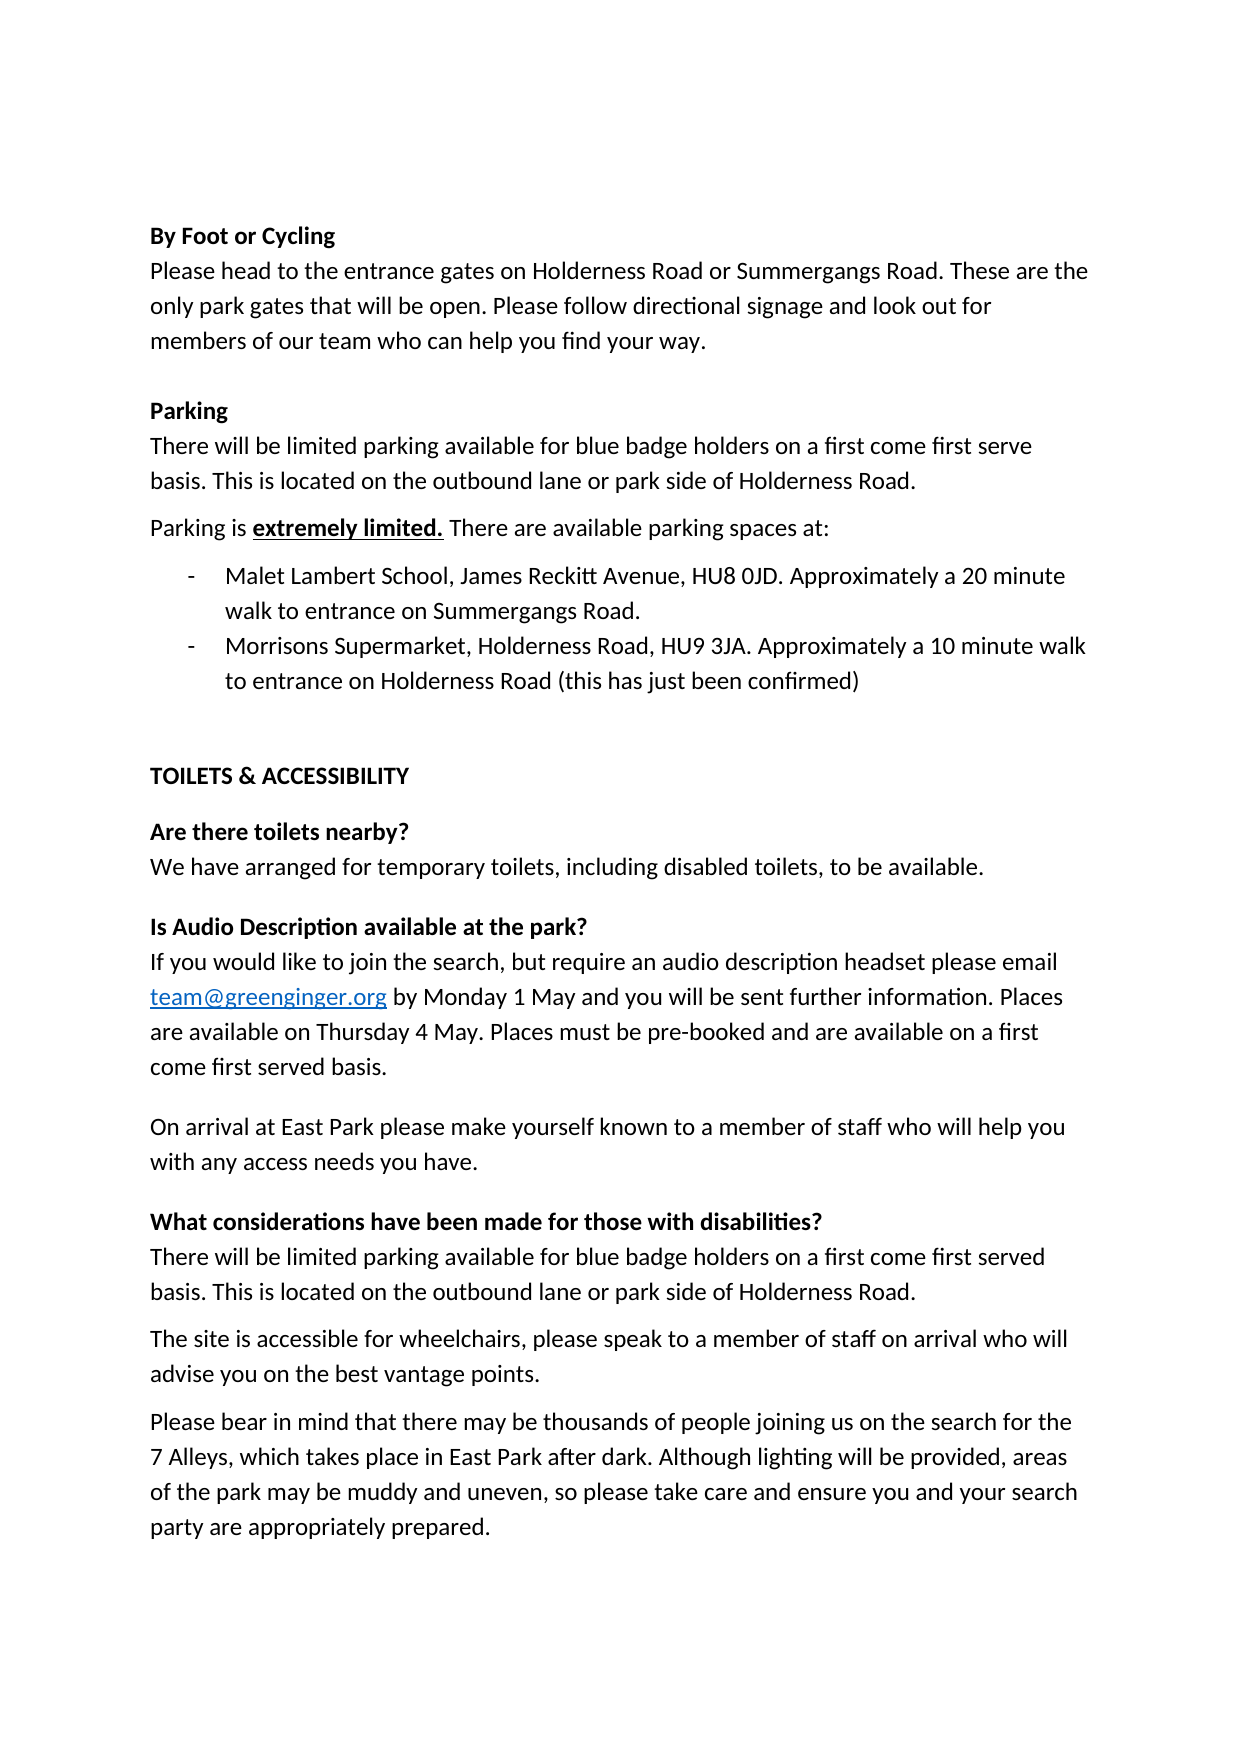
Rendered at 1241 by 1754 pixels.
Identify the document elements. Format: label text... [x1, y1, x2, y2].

text Parking is extremely limited. There are available parking spaces at: [150, 512, 1090, 543]
text Parking [150, 395, 1090, 426]
text Is Audio Description available at the park? [150, 911, 1090, 941]
text We have arranged for temporary toilets, including disabled toilets, to be available. [150, 851, 1090, 881]
text The site is accessible for wheelchairs, please speak to a member of staff on arrival who will advise you on the best vantage points. [150, 1323, 1090, 1389]
text Please bear in mind that there may be thousands of people joining us on the search for the 7 Alleys, which takes place in East Park after dark. Although lighting will be provided, areas of the park may be muddy and uneven, so please take care and ensure you and your search party are appropriately prepared. [150, 1406, 1090, 1541]
text By Foot or Cycling [150, 220, 1090, 251]
text What considerations have been made for those with disabilities? [150, 1206, 1090, 1236]
text Are there toilets nearby? [150, 816, 1090, 846]
text There will be limited parking available for blue badge holders on a first come first served basis. This is located on the outbound lane or park side of Holderness Road. [150, 1241, 1090, 1306]
text On arrival at East Park please make yourself known to a member of staff who will help you with any access needs you have. [150, 1111, 1090, 1176]
text Please head to the entrance gates on Holderness Road or Summergangs Road. These are the only park gates that will be open. Please follow directional signage and look out for members of our team who can help you find your way. [150, 255, 1090, 356]
text If you would like to join the search, but require an audio description headset please email team@greenginger.org by Monday 1 May and you will be sent further information. Places are available on Thursday 4 May. Places must be pre-booked and are available on a first come first served basis. [150, 946, 1090, 1081]
text TOILETS & ACCESSIBILITY [150, 760, 1090, 791]
list Malet Lambert School, James Reckitt Avenue, HU8 0JD. Approximately a 20 minute walk to entrance on Summergangs Road. [187, 560, 1090, 626]
text There will be limited parking available for blue badge holders on a first come first serve basis. This is located on the outbound lane or park side of Holderness Road. [150, 430, 1090, 496]
list Morrisons Supermarket, Holderness Road, HU9 3JA. Approximately a 10 minute walk to entrance on Holderness Road (this has just been confirmed) [187, 630, 1090, 696]
